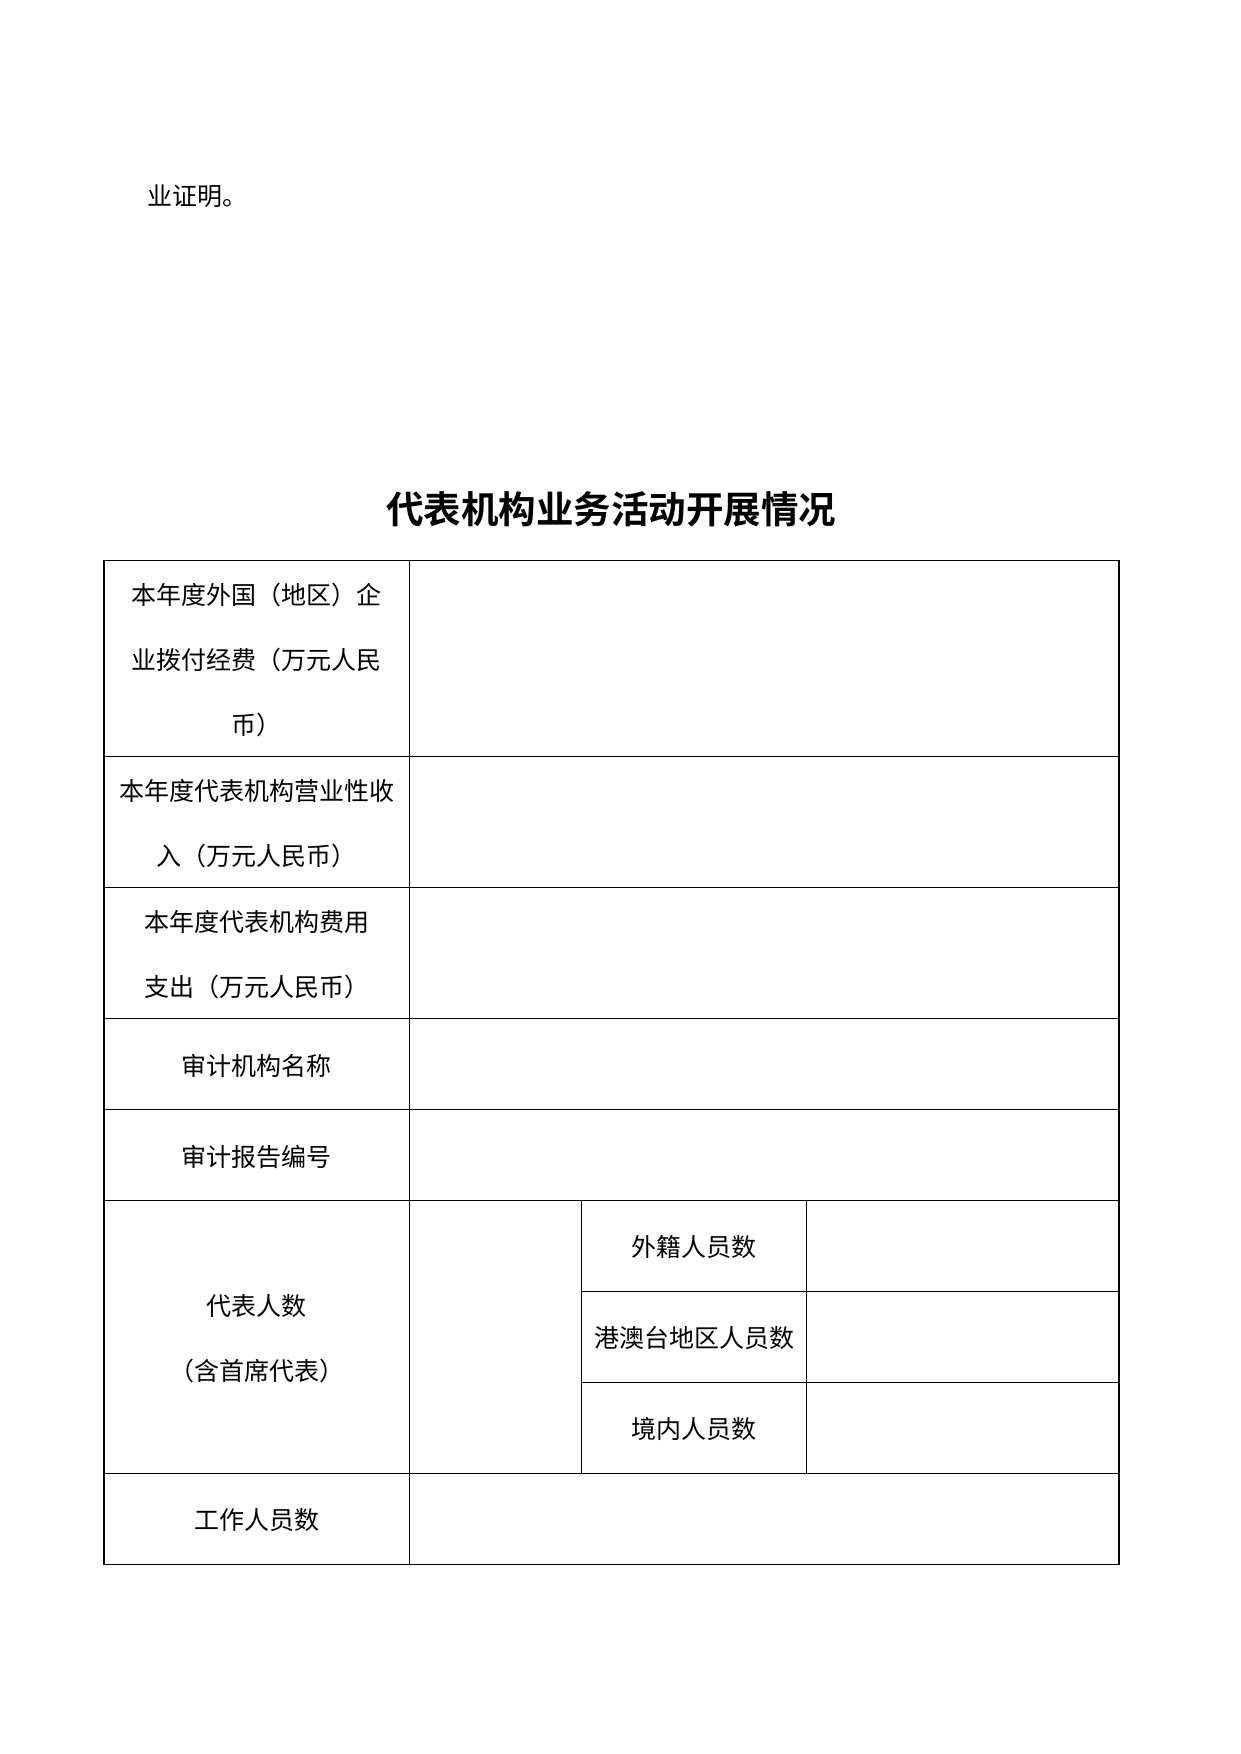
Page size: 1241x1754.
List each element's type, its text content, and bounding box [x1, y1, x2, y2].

table_cell 本年度代表机构营业性收入（万元人民币） [105, 757, 409, 887]
table_cell [410, 1474, 1118, 1564]
table_cell [410, 888, 1118, 1018]
table_cell 工作人员数 [105, 1474, 409, 1564]
table_cell 审计机构名称 [105, 1019, 409, 1109]
table_header 代表机构业务活动开展情况 [104, 455, 1119, 560]
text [148, 162, 1092, 227]
table_cell [410, 561, 1118, 756]
table_cell [807, 1292, 1118, 1382]
table_cell [807, 1383, 1118, 1473]
table_cell [410, 1019, 1118, 1109]
table_cell 代表人数 （含首席代表） [105, 1201, 409, 1473]
table_cell [807, 1201, 1118, 1291]
table_cell [410, 757, 1118, 887]
table_cell 境内人员数 [582, 1383, 806, 1473]
table_cell 本年度外国（地区）企 业拨付经费（万元人民币） [105, 561, 409, 756]
table_cell 外籍人员数 [582, 1201, 806, 1291]
table_cell 审计报告编号 [105, 1110, 409, 1200]
table_cell [410, 1110, 1118, 1200]
table_cell [410, 1201, 581, 1473]
table_cell 港澳台地区人员数 [582, 1292, 806, 1382]
table_cell 本年度代表机构费用 支出（万元人民币） [105, 888, 409, 1018]
